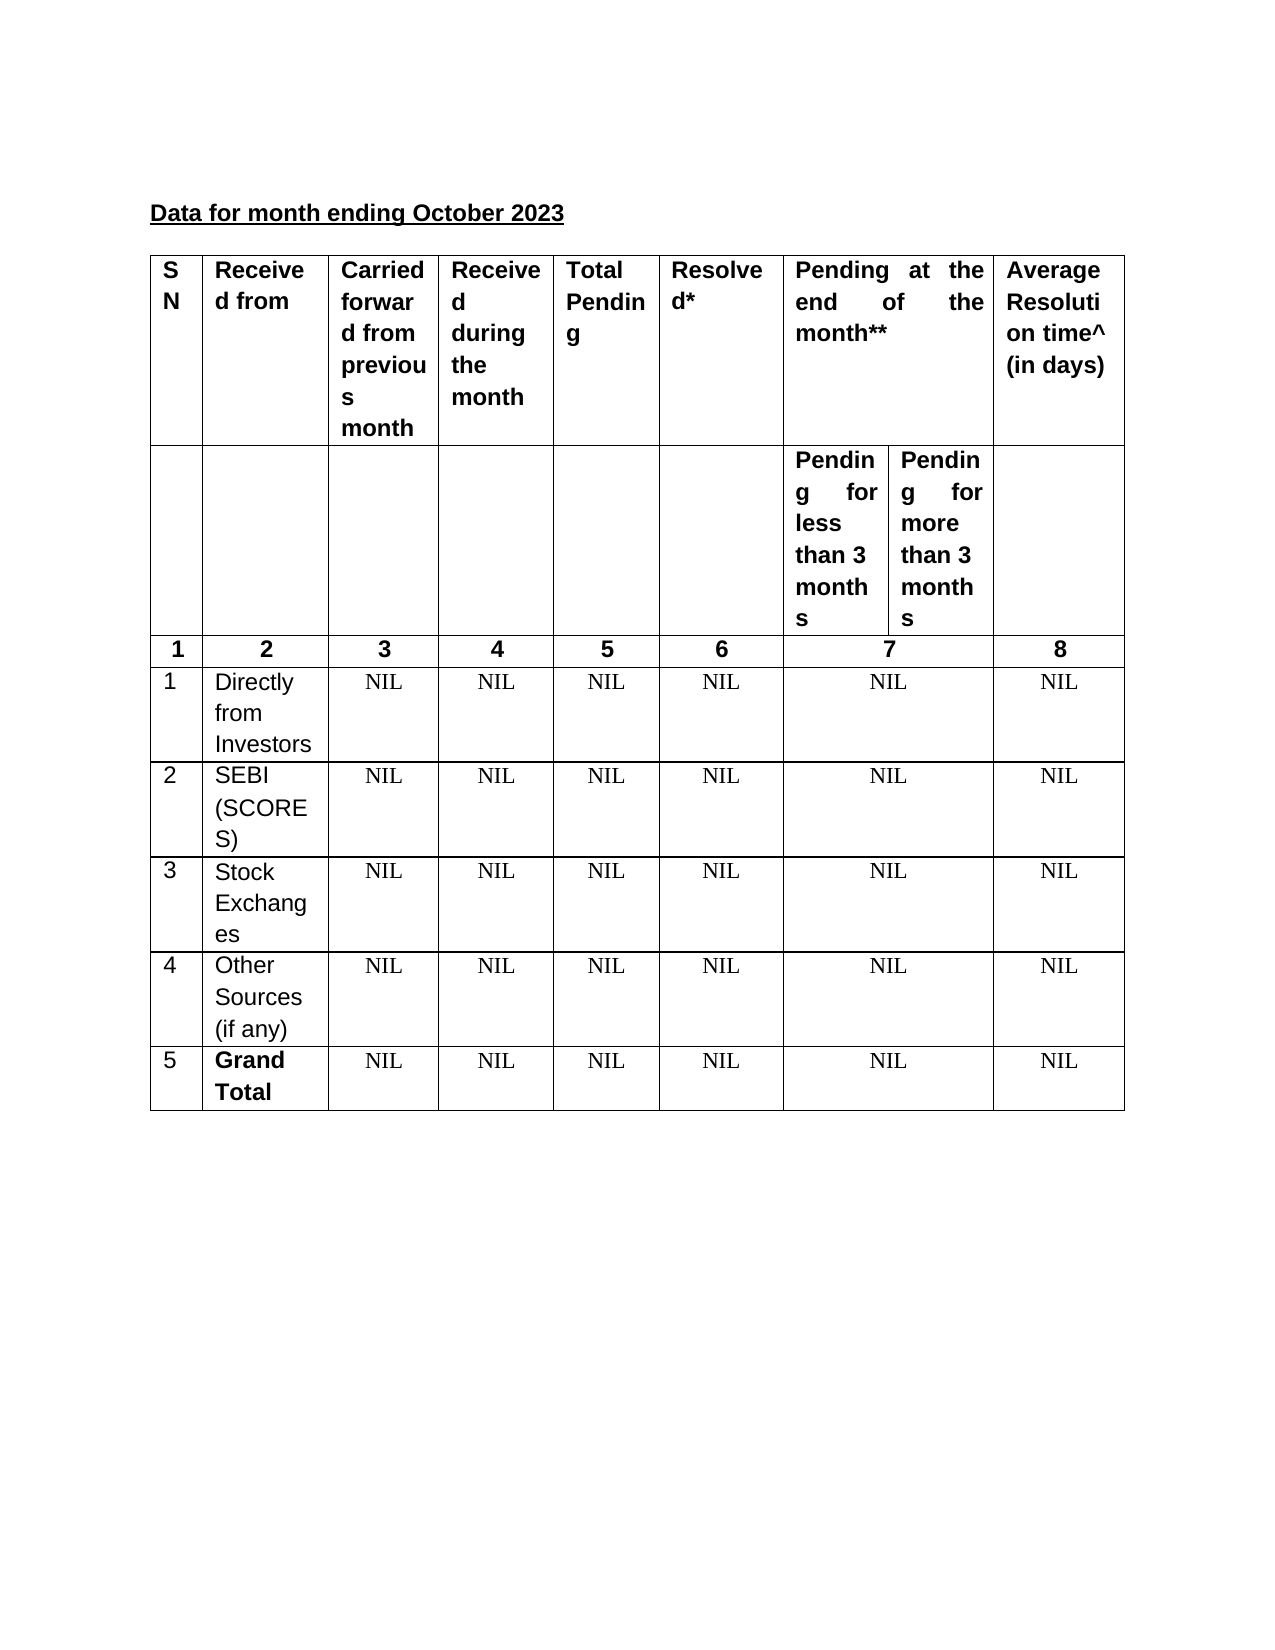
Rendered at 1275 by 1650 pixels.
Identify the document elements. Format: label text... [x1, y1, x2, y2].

table_cell 2 [151, 763, 202, 856]
text Data for month ending October 2023 [150, 198, 1198, 226]
table_cell NIL [554, 858, 659, 951]
table_cell 4 [439, 636, 553, 667]
table_header Receive d from [203, 256, 328, 445]
table_cell NIL [994, 1047, 1124, 1109]
table_cell NIL [439, 763, 553, 856]
table_header Resolve d* [660, 256, 783, 445]
table_header Pending at the end of the month** [784, 256, 993, 445]
table_cell NIL [329, 763, 438, 856]
table_cell 5 [554, 636, 659, 667]
table_cell 3 [329, 636, 438, 667]
table_cell NIL [329, 953, 438, 1046]
table_header S N [151, 256, 202, 445]
table_cell NIL [784, 668, 993, 761]
table_cell NIL [660, 668, 783, 761]
table_cell Stock Exchang es [203, 858, 328, 951]
table_cell [329, 446, 438, 635]
table_cell NIL [439, 858, 553, 951]
table_cell NIL [994, 953, 1124, 1046]
table_cell Pendin g for less than 3 month s [784, 446, 888, 635]
table_cell NIL [329, 1047, 438, 1109]
table_cell Other Sources (if any) [203, 953, 328, 1046]
table_cell [439, 446, 553, 635]
table_header Average Resoluti on time^ (in days) [994, 256, 1124, 445]
table_header Receive d during the month [439, 256, 553, 445]
table_cell 2 [203, 636, 328, 667]
table_cell NIL [439, 1047, 553, 1109]
table_cell [151, 446, 202, 635]
table_cell [203, 446, 328, 635]
table_cell NIL [329, 858, 438, 951]
table_cell NIL [554, 1047, 659, 1109]
table_cell 6 [660, 636, 783, 667]
table_cell NIL [994, 668, 1124, 761]
table_cell 1 [151, 636, 202, 667]
table_cell [994, 446, 1124, 635]
table_header Carried forwar d from previou s month [329, 256, 438, 445]
table_cell Directly from Investors [203, 668, 328, 761]
table_cell NIL [660, 763, 783, 856]
table_cell SEBI (SCORE S) [203, 763, 328, 856]
table_cell 5 [151, 1047, 202, 1109]
table_header Total Pendin g [554, 256, 659, 445]
table_cell NIL [660, 1047, 783, 1109]
table_cell NIL [554, 953, 659, 1046]
table_cell 7 [784, 636, 993, 667]
table_cell [660, 446, 783, 635]
table_cell NIL [784, 763, 993, 856]
table_cell 1 [151, 668, 202, 761]
table_cell NIL [784, 1047, 993, 1109]
table_cell 3 [151, 858, 202, 951]
table_cell NIL [660, 858, 783, 951]
table_cell NIL [329, 668, 438, 761]
table_cell NIL [439, 668, 553, 761]
table_cell NIL [660, 953, 783, 1046]
table_cell NIL [439, 953, 553, 1046]
table_cell Pendin g for more than 3 month s [889, 446, 993, 635]
table_cell NIL [554, 668, 659, 761]
table_cell 8 [994, 636, 1124, 667]
table_cell NIL [784, 953, 993, 1046]
table_cell NIL [994, 858, 1124, 951]
table_cell [554, 446, 659, 635]
table_cell Grand Total [203, 1047, 328, 1109]
table_cell 4 [151, 953, 202, 1046]
table_cell NIL [554, 763, 659, 856]
table_cell NIL [994, 763, 1124, 856]
table_cell NIL [784, 858, 993, 951]
